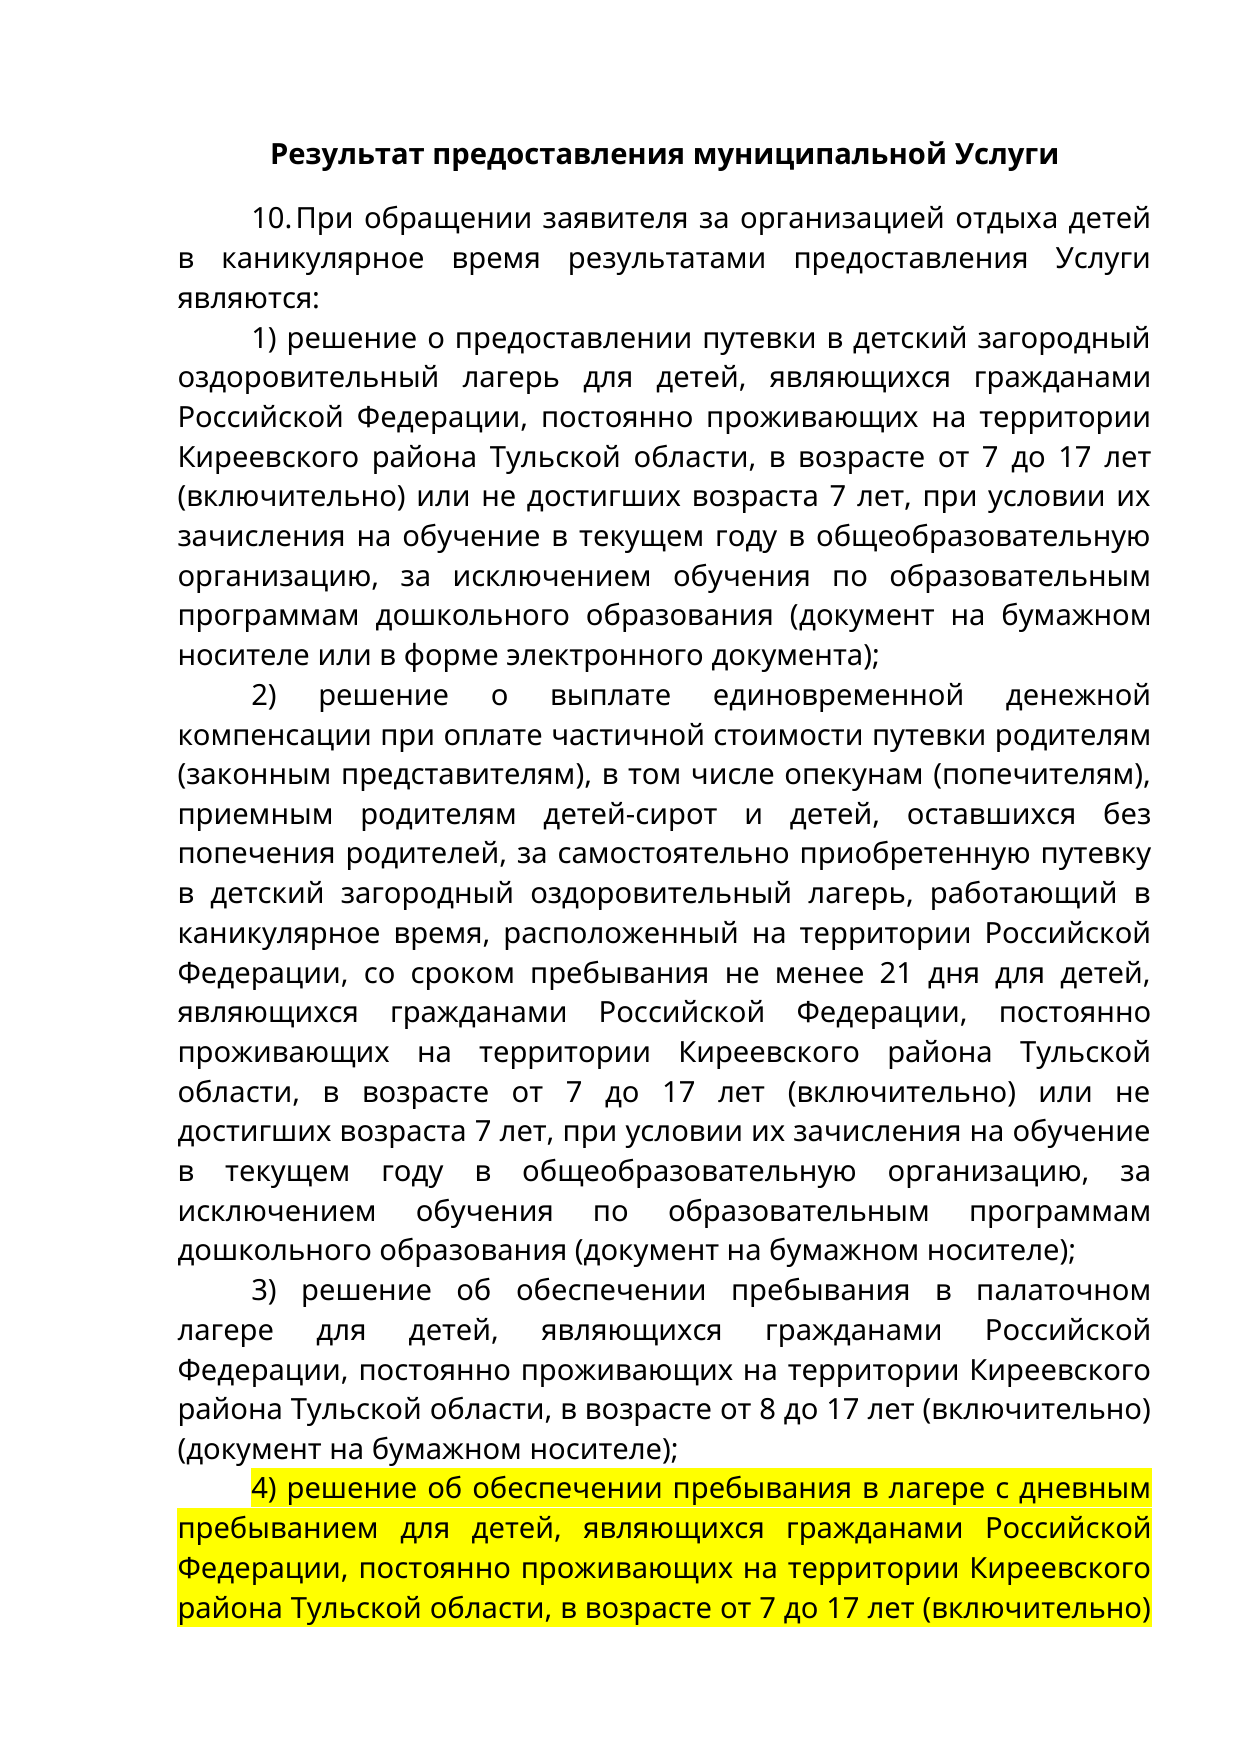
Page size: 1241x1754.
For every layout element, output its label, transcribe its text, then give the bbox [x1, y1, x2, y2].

text Результат предоставления муниципальной Услуги [177, 133, 1152, 173]
text 1) решение о предоставлении путевки в детский загородный оздоровительный лагерь для детей, являющихся гражданами Российской Федерации, постоянно проживающих на территории Киреевского района Тульской области, в возрасте от 7 до 17 лет (включительно) или не достигших возраста 7 лет, при условии их зачисления на обучение в текущем году в общеобразовательную организацию, за исключением обучения по образовательным программам дошкольного образования (документ на бумажном носителе или в форме электронного документа); [177, 317, 1152, 396]
text 3) решение об обеспечении пребывания в палаточном лагере для детей, являющихся гражданами Российской Федерации, постоянно проживающих на территории Киреевского района Тульской области, в возрасте от 8 до 17 лет (включительно) (документ на бумажном носителе); [177, 1269, 1152, 1468]
text 2) решение о выплате единовременной денежной компенсации при оплате частичной стоимости путевки родителям (законным представителям), в том числе опекунам (попечителям), приемным родителям детей-сирот и детей, оставшихся без попечения родителей, за самостоятельно приобретенную путевку в детский загородный оздоровительный лагерь, работающий в каникулярное время, расположенный на территории Российской Федерации, со сроком пребывания не менее 21 дня для детей, являющихся гражданами Российской Федерации, постоянно проживающих на территории Киреевского района Тульской области, в возрасте от 7 до 17 лет (включительно) или не достигших возраста 7 лет, при условии их зачисления на обучение в текущем году в общеобразовательную организацию, за исключением обучения по образовательным программам дошкольного образования (документ на бумажном носителе); [177, 674, 1152, 1269]
text 1) решение о предоставлении путевки в детский загородный оздоровительный лагерь для детей, являющихся гражданами Российской Федерации, постоянно проживающих на территории Киреевского района Тульской области, в возрасте от 7 до 17 лет (включительно) или не достигших возраста 7 лет, при условии их зачисления на обучение в текущем году в общеобразовательную организацию, за исключением обучения по образовательным программам дошкольного образования (документ на бумажном носителе или в форме электронного документа); [177, 595, 1152, 674]
list При обращении заявителя за организацией отдыха детей в каникулярное время результатами предоставления Услуги являются: [177, 198, 1152, 317]
